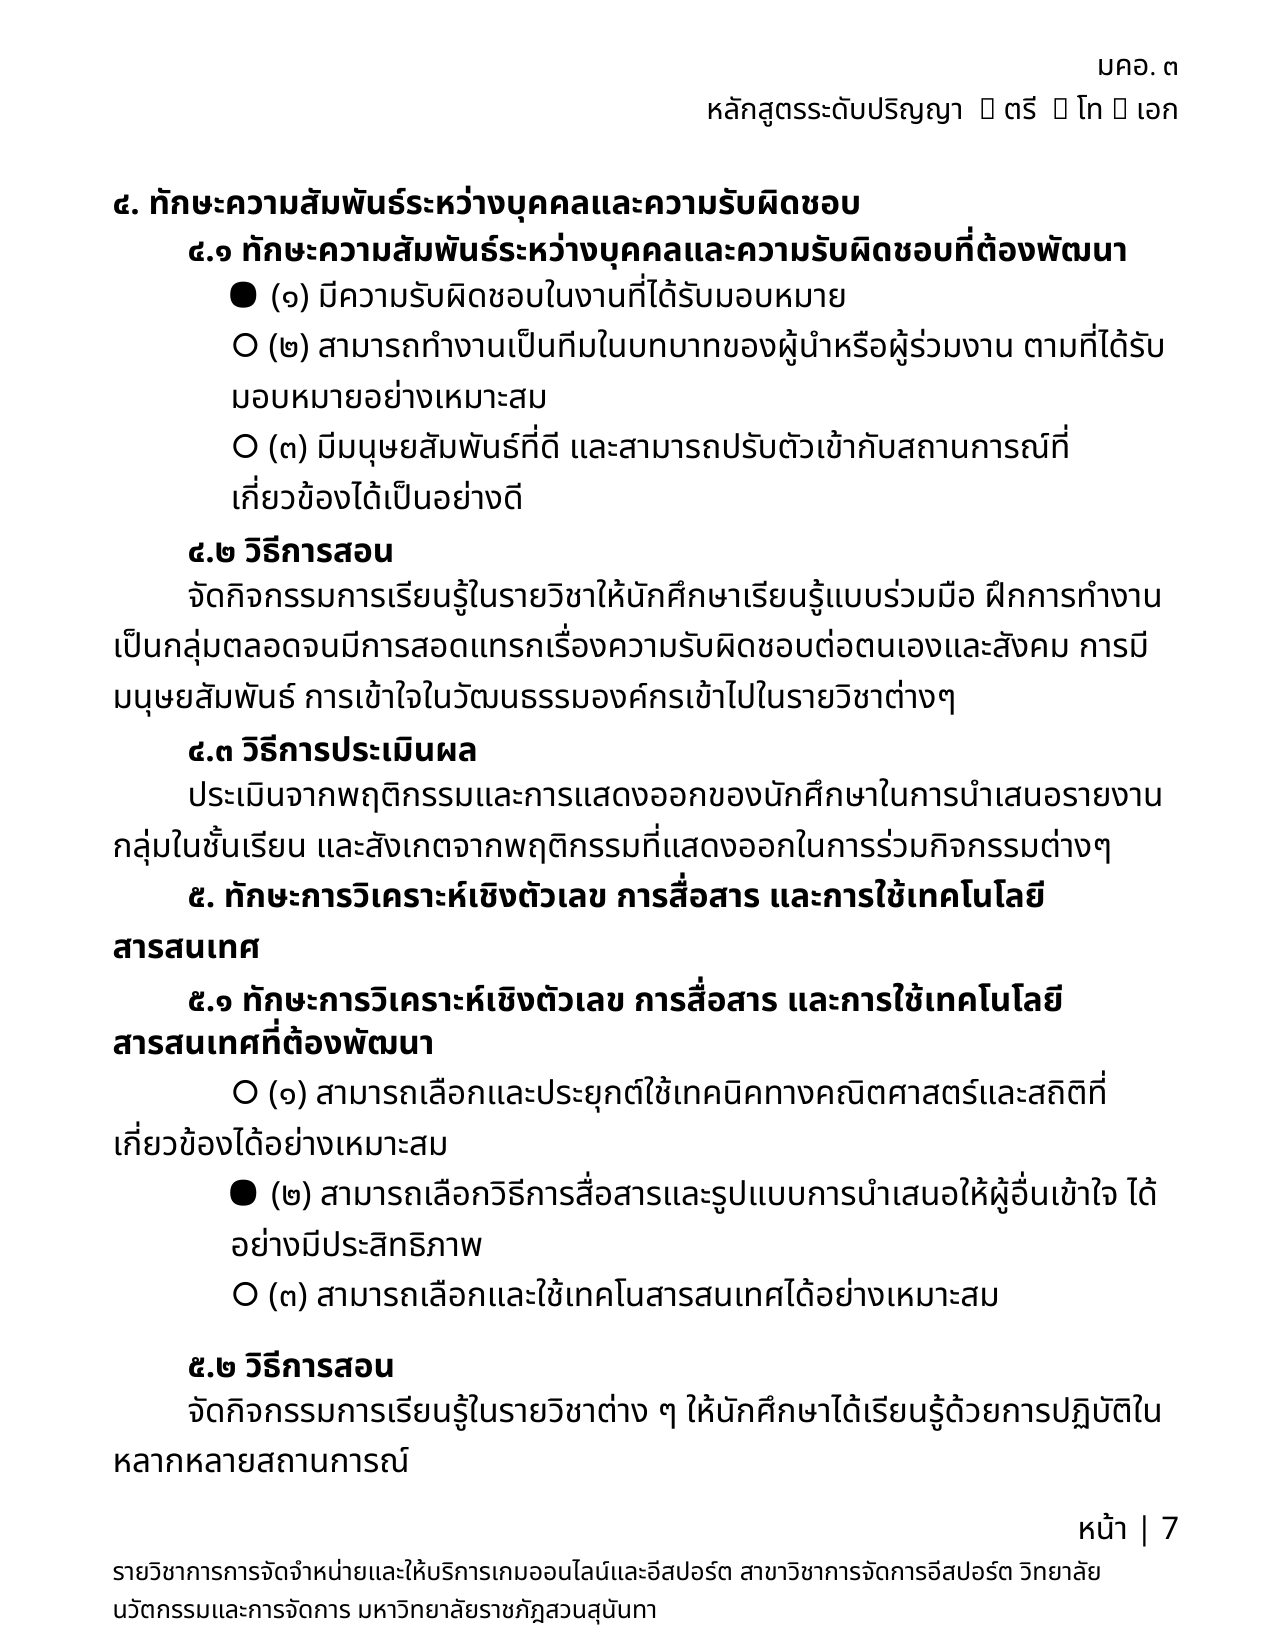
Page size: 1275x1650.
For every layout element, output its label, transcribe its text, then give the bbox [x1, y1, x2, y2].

text ๕. ทักษะการวิเคราะห์เชิงตัวเลข การสื่อสาร และการใช้เทคโนโลยีสารสนเทศ [112, 872, 1179, 973]
text ๔. ทักษะความสัมพันธ์ระหว่างบุคคลและความรับผิดชอบ [112, 178, 1179, 223]
text (๓) สามารถเลือกและใช้เทคโนสารสนเทศได้อย่างเหมาะสม [112, 1271, 1179, 1322]
text จัดกิจกรรมการเรียนรู้ในรายวิชาต่าง ๆ ให้นักศึกษาได้เรียนรู้ด้วยการปฏิบัติในหลากหลายสถานการณ์ [112, 1387, 1179, 1488]
text ๔.๓ วิธีการประเมินผล [112, 723, 1179, 771]
text (๒) สามารถเลือกวิธีการสื่อสารและรูปแบบการนำเสนอให้ผู้อื่นเข้าใจ ได้อย่างมีประสิทธิภาพ [230, 1170, 1179, 1271]
text จัดกิจกรรมการเรียนรู้ในรายวิชาให้นักศึกษาเรียนรู้แบบร่วมมือ ฝึกการทำงานเป็นกลุ่มตลอดจนมีการสอดแทรกเรื่องความรับผิดชอบต่อตนเองและสังคม การมีมนุษยสัมพันธ์ การเข้าใจในวัฒนธรรมองค์กรเข้าไปในรายวิชาต่างๆ [112, 572, 1179, 723]
text ๕.๒ วิธีการสอน [112, 1339, 1179, 1387]
text ๕.๑ ทักษะการวิเคราะห์เชิงตัวเลข การสื่อสาร และการใช้เทคโนโลยีสารสนเทศที่ต้องพัฒนา [112, 973, 1179, 1069]
text ๔.๒ วิธีการสอน [112, 524, 1179, 572]
text (๑) มีความรับผิดชอบในงานที่ได้รับมอบหมาย [230, 271, 1179, 322]
text ประเมินจากพฤติกรรมและการแสดงออกของนักศึกษาในการนำเสนอรายงานกลุ่มในชั้นเรียน และสังเกตจากพฤติกรรมที่แสดงออกในการร่วมกิจกรรมต่างๆ [112, 771, 1179, 872]
text ๔.๑ ทักษะความสัมพันธ์ระหว่างบุคคลและความรับผิดชอบที่ต้องพัฒนา [112, 223, 1179, 271]
text (๓) มีมนุษยสัมพันธ์ที่ดี และสามารถปรับตัวเข้ากับสถานการณ์ที่เกี่ยวข้องได้เป็นอย่างดี [230, 423, 1179, 524]
text (๑) สามารถเลือกและประยุกต์ใช้เทคนิคทางคณิตศาสตร์และสถิติที่เกี่ยวข้องได้อย่างเหมาะสม [112, 1069, 1179, 1170]
text (๒) สามารถทำงานเป็นทีมในบทบาทของผู้นำหรือผู้ร่วมงาน ตามที่ได้รับมอบหมายอย่างเหมาะสม [230, 322, 1179, 423]
